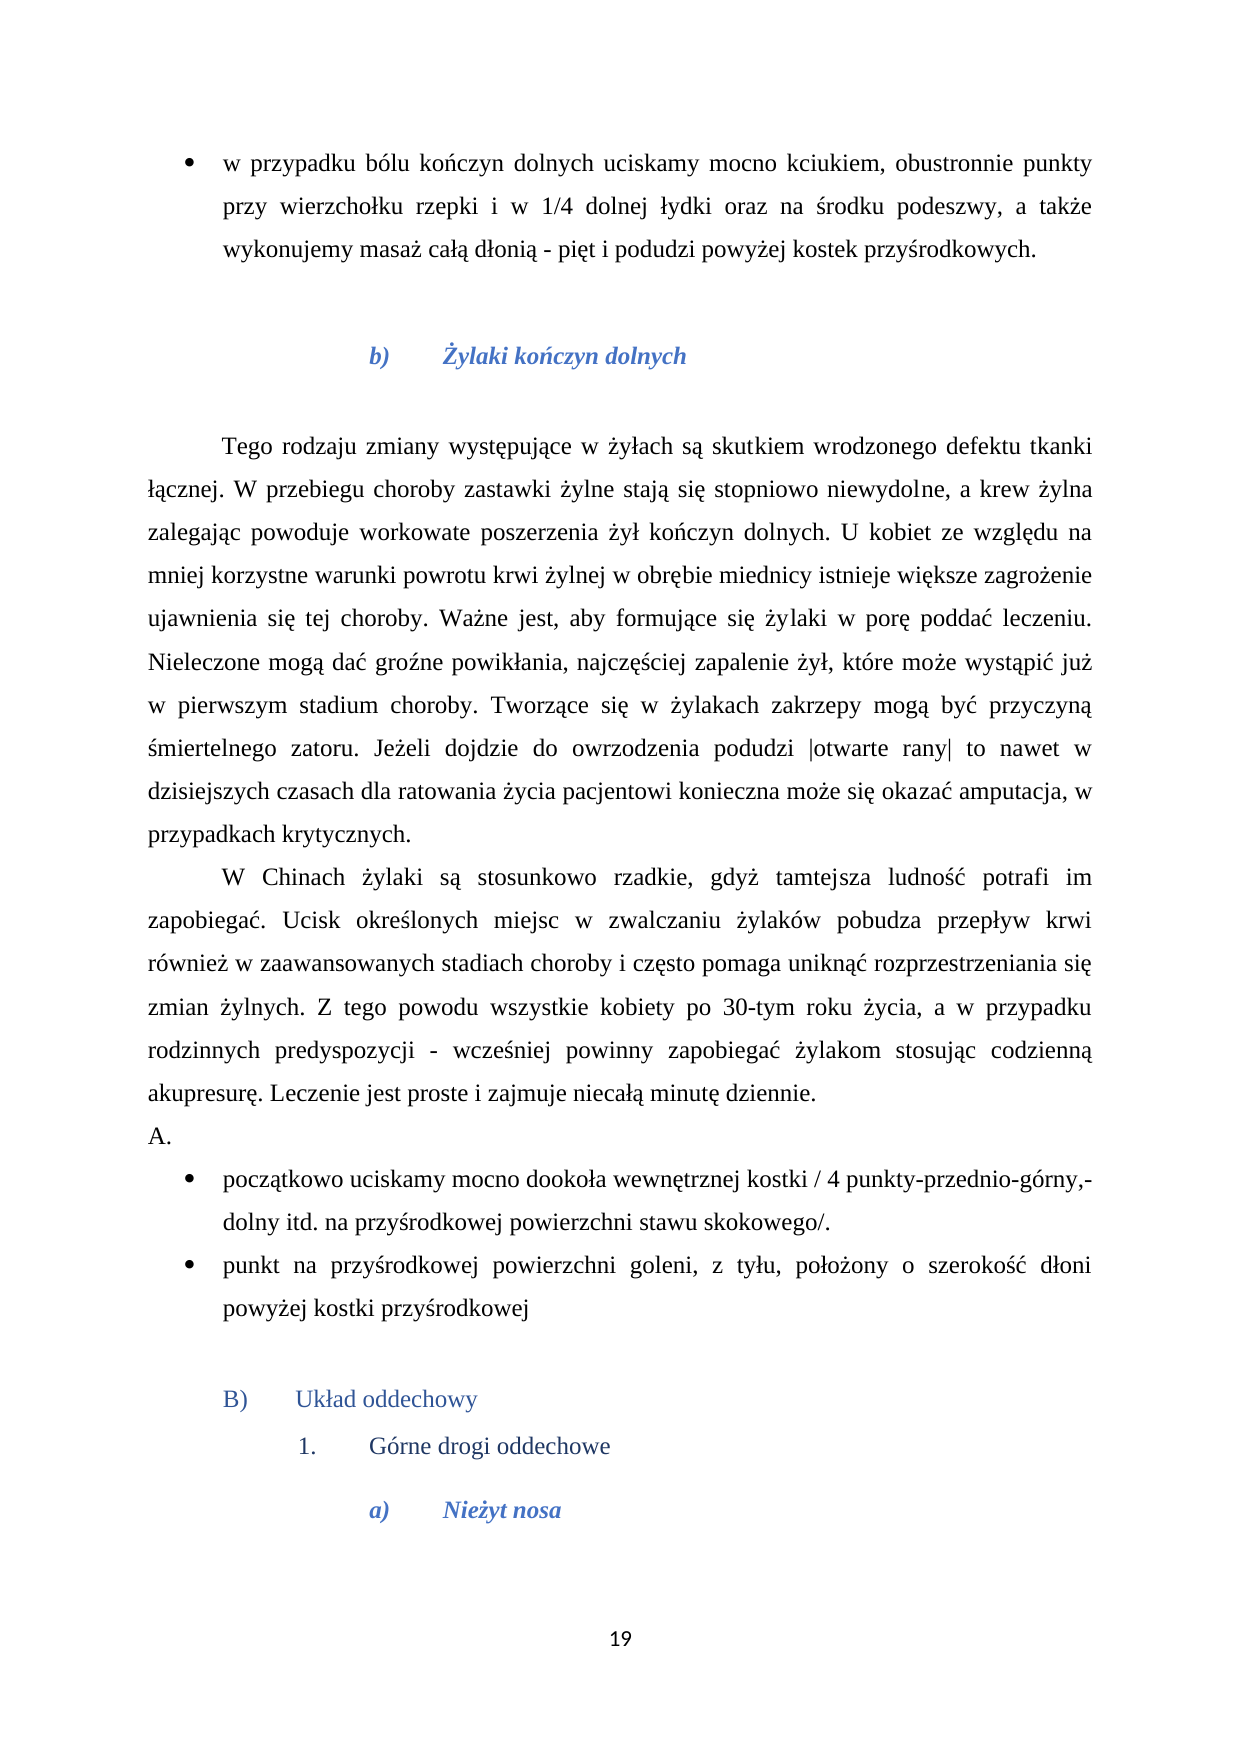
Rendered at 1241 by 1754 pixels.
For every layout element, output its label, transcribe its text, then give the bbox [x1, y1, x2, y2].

list punkt na przyśrodkowej powierzchni goleni, z tyłu, położony o szerokość dłoni powyżej kostki przyśrodkowej [185, 1250, 1093, 1322]
subtitle Żylaki kończyn dolnych [369, 341, 1093, 370]
list początkowo uciskamy mocno dookoła wewnętrznej kostki / 4 punkty-przednio-górny,-dolny itd. na przyśrodkowej powierzchni stawu skokowego/. [185, 1164, 1093, 1236]
subtitle Górne drogi oddechowe [298, 1431, 1093, 1460]
text A. [148, 1121, 1093, 1150]
text W Chinach żylaki są stosunkowo rzadkie, gdyż tamtejsza ludność potrafi im zapobiegać. Ucisk określonych miejsc w zwalczaniu żylaków pobudza przepływ krwi również w zaawansowanych stadiach choroby i często pomaga uniknąć rozprzestrzeniania się zmian żylnych. Z tego powodu wszystkie kobiety po 30-tym roku życia, a w przypadku rodzinnych predyspozycji - wcześniej powinny zapobiegać żylakom stosując codzienną akupresurę. Leczenie jest proste i zajmuje niecałą minutę dziennie. [148, 862, 1093, 1107]
text Tego rodzaju zmiany występujące w żyłach są skutkiem wrodzonego defektu tkanki łącznej. W przebiegu choroby zastawki żylne stają się stopniowo niewydolne, a krew żylna zalegając powoduje workowate poszerzenia żył kończyn dolnych. U kobiet ze względu na mniej korzystne warunki powrotu krwi żylnej w obrębie miednicy istnieje większe zagrożenie ujawnienia się tej choroby. Ważne jest, aby formujące się żylaki w porę poddać leczeniu. Nieleczone mogą dać groźne powikłania, najczęściej zapalenie żył, które może wystąpić już w pierwszym stadium choroby. Tworzące się w żylakach zakrzepy mogą być przyczyną śmiertelnego zatoru. Jeżeli dojdzie do owrzodzenia podudzi |otwarte rany| to nawet w dzisiejszych czasach dla ratowania życia pacjentowi konieczna może się okazać amputacja, w przypadkach krytycznych. [148, 431, 1093, 848]
list w przypadku bólu kończyn dolnych uciskamy mocno kciukiem, obustronnie punkty przy wierzchołku rzepki i w 1/4 dolnej łydki oraz na środku podeszwy, a także wykonujemy masaż całą dłonią - pięt i podudzi powyżej kostek przyśrodkowych. [185, 148, 1093, 263]
subtitle Nieżyt nosa [369, 1495, 1093, 1524]
subtitle Układ oddechowy [223, 1384, 1093, 1413]
